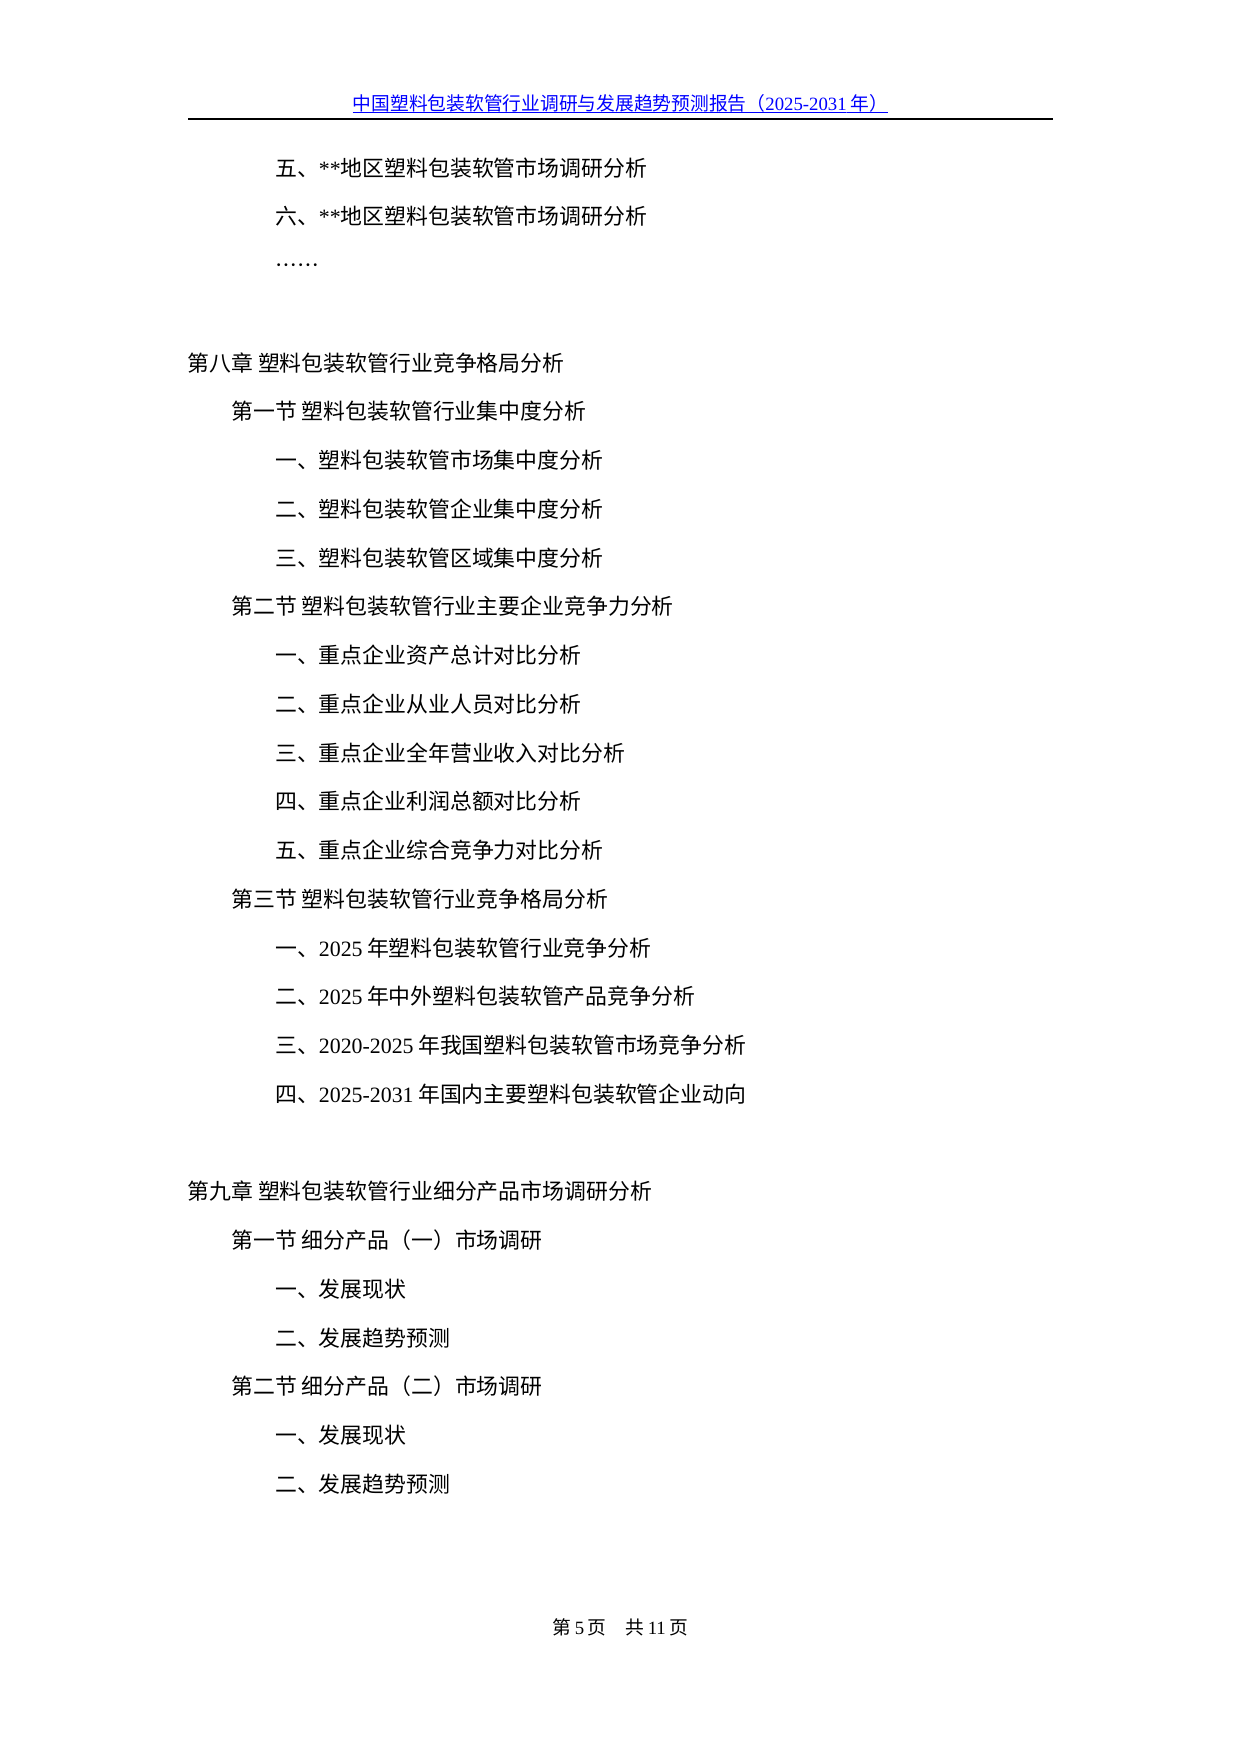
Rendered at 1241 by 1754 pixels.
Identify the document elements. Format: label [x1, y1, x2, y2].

text [187, 150, 1053, 1499]
